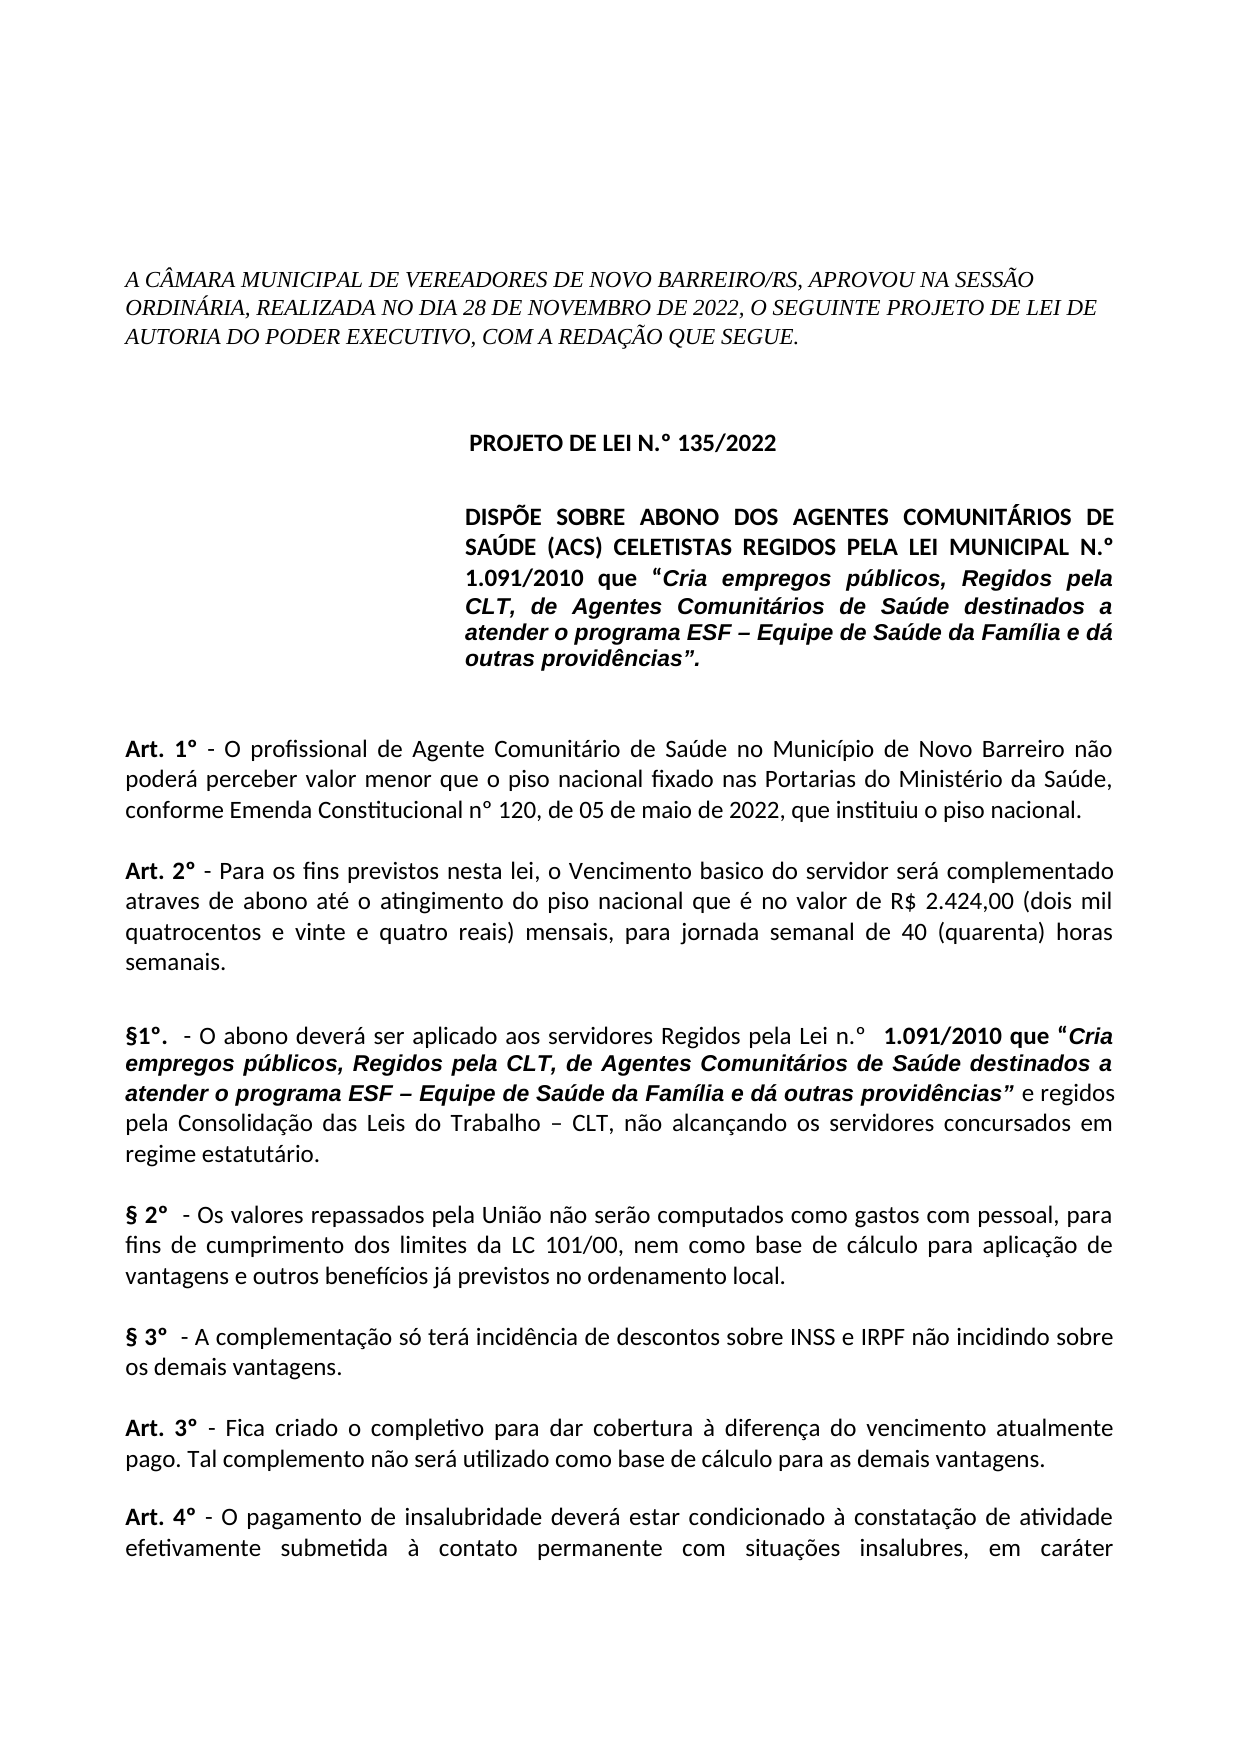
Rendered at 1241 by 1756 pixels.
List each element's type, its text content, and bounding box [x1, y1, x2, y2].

text DISPÕE SOBRE ABONO DOS AGENTES COMUNITÁRIOS DE SAÚDE (ACS) CELETISTAS REGIDOS PELA LEI MUNICIPAL N.º 1.091/2010 que “Cria empregos públicos, Regidos pela CLT, de Agentes Comunitários de Saúde destinados a atender o programa ESF – Equipe de Saúde da Família e dá outras providências”. [465, 501, 1115, 672]
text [125, 1502, 1115, 1563]
text Art. 2º - Para os fins previstos nesta lei, o Vencimento basico do servidor será complementado atraves de abono até o atingimento do piso nacional que é no valor de R$ 2.424,00 (dois mil quatrocentos e vinte e quatro reais) mensais, para jornada semanal de 40 (quarenta) horas semanais. [125, 855, 1115, 977]
text § 3º - A complementação só terá incidência de descontos sobre INSS e IRPF não incidindo sobre os demais vantagens. [125, 1321, 1115, 1382]
text Art. 1º - O profissional de Agente Comunitário de Saúde no Município de Novo Barreiro não poderá perceber valor menor que o piso nacional fixado nas Portarias do Ministério da Saúde, conforme Emenda Constitucional nº 120, de 05 de maio de 2022, que instituiu o piso nacional. [125, 733, 1115, 824]
text A CÂMARA MUNICIPAL DE VEREADORES DE NOVO BARREIRO/RS, APROVOU NA SESSÃO ORDINÁRIA, REALIZADA NO DIA 28 DE NOVEMBRO DE 2022, O SEGUINTE PROJETO DE LEI DE AUTORIA DO PODER EXECUTIVO, COM A REDAÇÃO QUE SEGUE. [125, 266, 1115, 349]
text Art. 3º - Fica criado o completivo para dar cobertura à diferença do vencimento atualmente pago. Tal complemento não será utilizado como base de cálculo para as demais vantagens. [125, 1412, 1115, 1473]
text § 2º - Os valores repassados pela União não serão computados como gastos com pessoal, para fins de cumprimento dos limites da LC 101/00, nem como base de cálculo para aplicação de vantagens e outros benefícios já previstos no ordenamento local. [125, 1199, 1115, 1290]
text PROJETO DE LEI N.º 135/2022 [125, 427, 1115, 458]
text §1º. - O abono deverá ser aplicado aos servidores Regidos pela Lei n.º 1.091/2010 que “Cria empregos públicos, Regidos pela CLT, de Agentes Comunitários de Saúde destinados a atender o programa ESF – Equipe de Saúde da Família e dá outras providências” e regidos pela Consolidação das Leis do Trabalho – CLT, não alcançando os servidores concursados em regime estatutário. [125, 1020, 1115, 1168]
